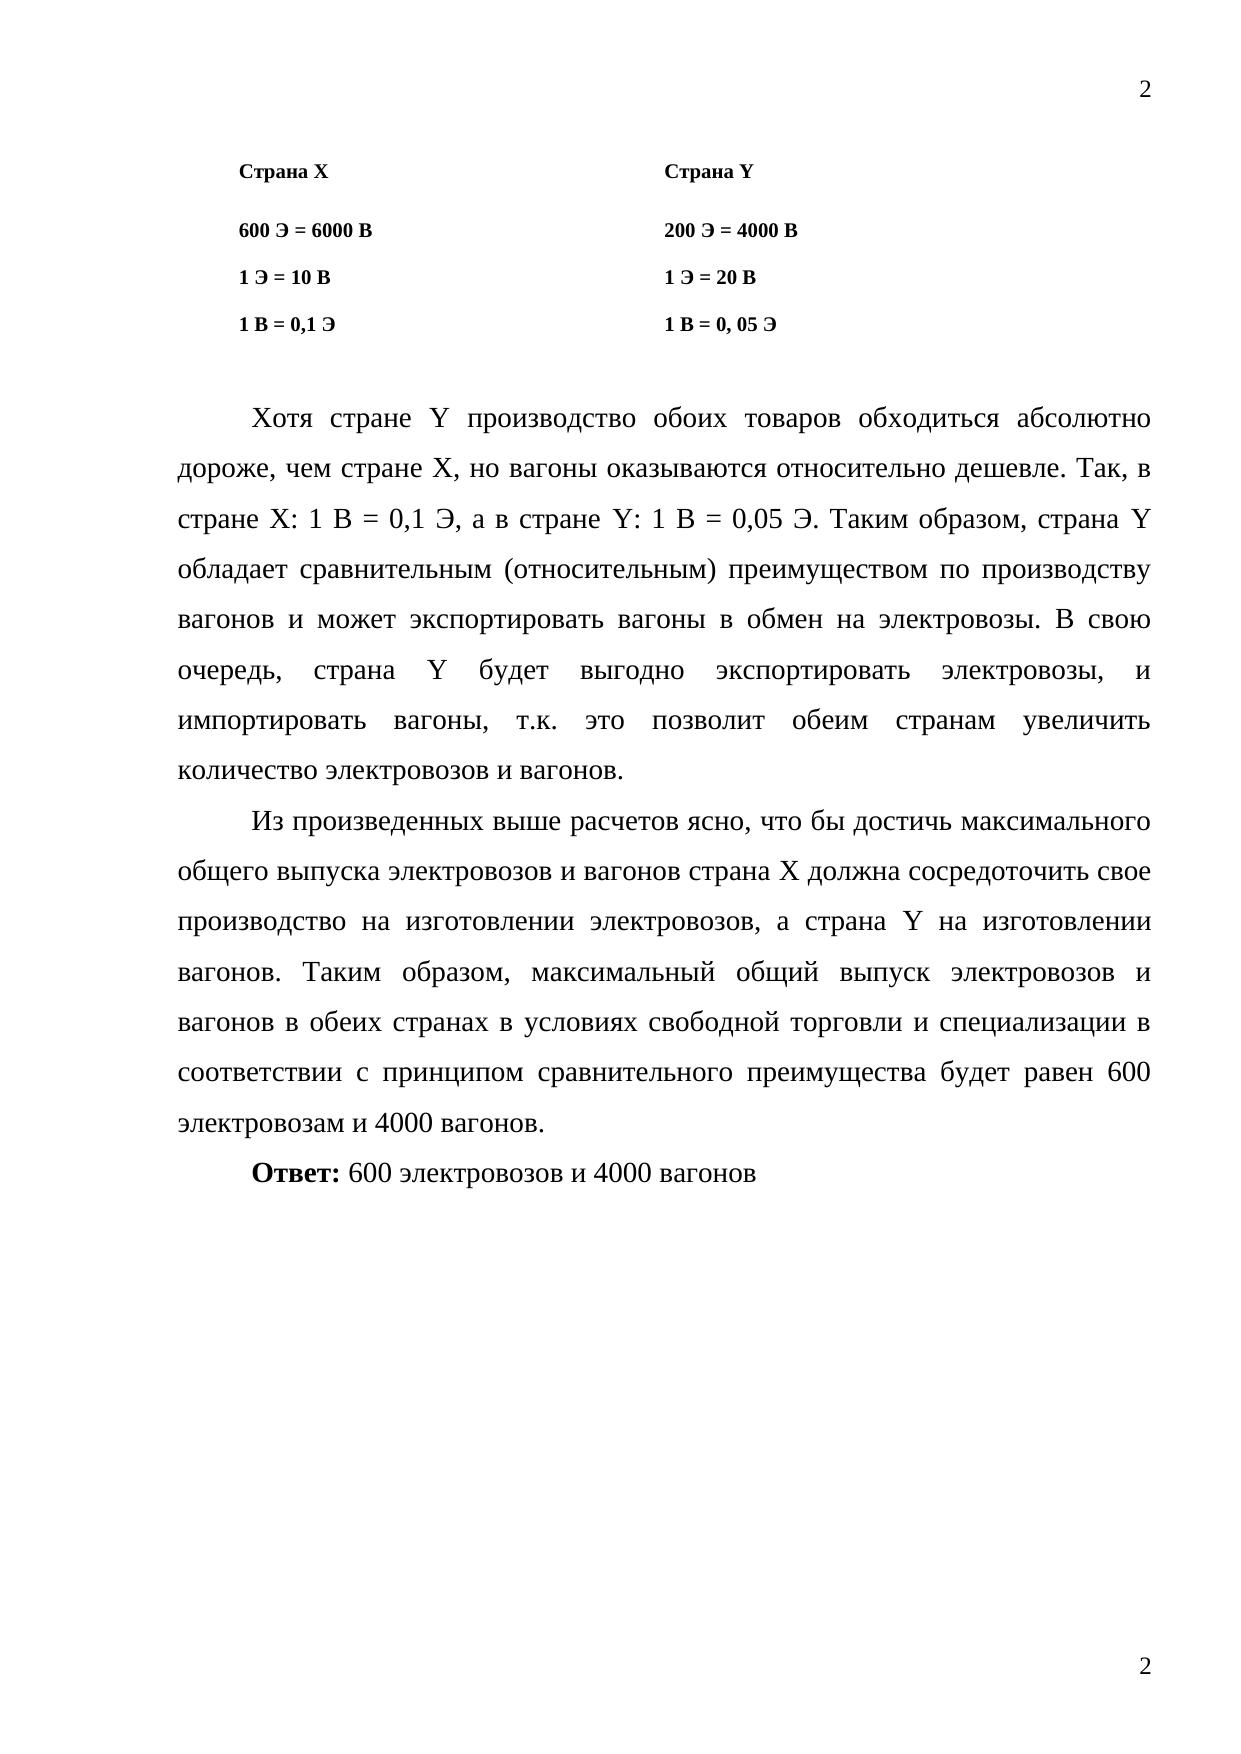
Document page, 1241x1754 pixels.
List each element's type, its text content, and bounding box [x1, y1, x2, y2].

text Хотя стране Y производство обоих товаров обходиться абсолютно дороже, чем стране X, но вагоны оказываются относительно дешевле. Так, в стране X: 1 В = 0,1 Э, а в стране Y: 1 В = 0,05 Э. Таким образом, страна Y обладает сравнительным (относительным) преимуществом по производству вагонов и может экспортировать вагоны в обмен на электровозы. В свою очередь, страна Y будет выгодно экспортировать электровозы, и импортировать вагоны, т.к. это позволит обеим странам увеличить количество электровозов и вагонов. [177, 400, 1152, 786]
table_cell 1 Э = 20 В [640, 256, 1043, 303]
text Ответ: 600 электровозов и 4000 вагонов [177, 1155, 1152, 1188]
table_header Страна X [215, 147, 640, 209]
table_cell 1 В = 0,1 Э [215, 303, 640, 350]
text Из произведенных выше расчетов ясно, что бы достичь максимального общего выпуска электровозов и вагонов страна X должна сосредоточить свое производство на изготовлении электровозов, а страна Y на изготовлении вагонов. Таким образом, максимальный общий выпуск электровозов и вагонов в обеих странах в условиях свободной торговли и специализации в соответствии с принципом сравнительного преимущества будет равен 600 электровозам и 4000 вагонов. [177, 803, 1152, 1138]
table_header Страна Y [640, 147, 1043, 209]
table_cell 1 Э = 10 В [215, 256, 640, 303]
table_cell 600 Э = 6000 В [215, 209, 640, 256]
table_cell 200 Э = 4000 В [640, 209, 1043, 256]
table_cell 1 В = 0, 05 Э [640, 303, 1043, 350]
